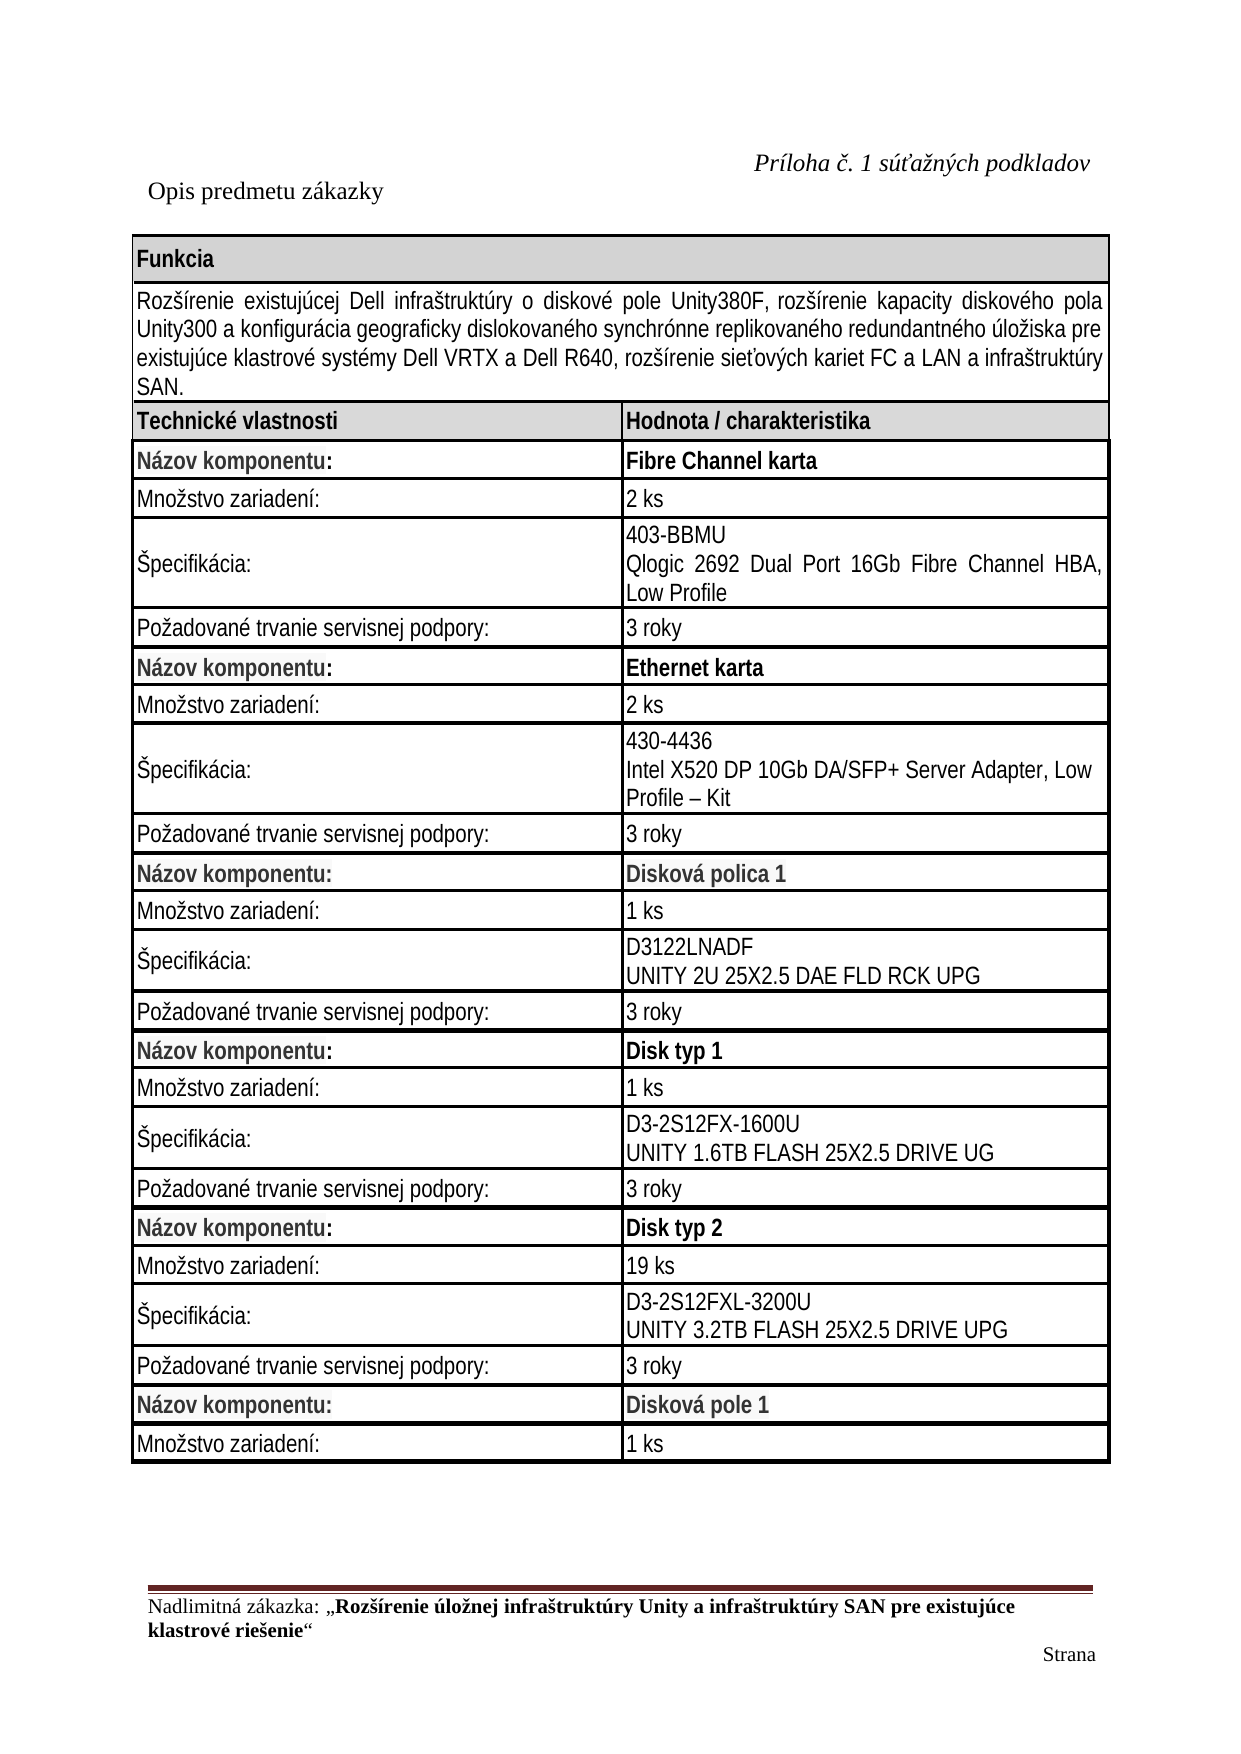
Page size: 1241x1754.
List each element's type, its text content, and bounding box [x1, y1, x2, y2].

table_cell 3 roky [624, 993, 1107, 1028]
table_cell 1 ks [624, 892, 1107, 927]
table_cell Špecifikácia: [134, 1285, 621, 1344]
table_cell 403-BBMU Qlogic 2692 Dual Port 16Gb Fibre Channel HBA, Low Profile [624, 519, 1107, 606]
table_cell 1 ks [624, 1069, 1107, 1105]
table_cell Disk typ 2 [624, 1210, 1107, 1243]
table_cell 3 roky [624, 1347, 1107, 1382]
table_cell 3 roky [624, 815, 1107, 851]
table_cell Množstvo zariadení: [134, 1069, 621, 1105]
table_cell 1 ks [624, 1426, 1107, 1459]
table_cell Špecifikácia: [134, 931, 621, 989]
table_cell Špecifikácia: [134, 519, 621, 606]
table_cell Názov komponentu: [134, 1387, 621, 1421]
table_cell Názov komponentu: [134, 649, 621, 683]
table_cell Požadované trvanie servisnej podpory: [134, 1347, 621, 1382]
table_cell 3 roky [624, 1170, 1107, 1205]
table_cell Množstvo zariadení: [134, 1426, 621, 1459]
table_cell Názov komponentu: [134, 1210, 621, 1243]
table_cell Požadované trvanie servisnej podpory: [134, 993, 621, 1028]
table_cell Požadované trvanie servisnej podpory: [134, 1170, 621, 1205]
table_cell Množstvo zariadení: [134, 1247, 621, 1282]
table_cell Disk typ 1 [624, 1033, 1107, 1066]
table_cell Množstvo zariadení: [134, 686, 621, 721]
table_cell Názov komponentu: [134, 442, 621, 477]
table_cell 430-4436 Intel X520 DP 10Gb DA/SFP+ Server Adapter, Low Profile – Kit [624, 725, 1107, 812]
table_cell D3122LNADF UNITY 2U 25X2.5 DAE FLD RCK UPG [624, 931, 1107, 989]
table_cell Množstvo zariadení: [134, 892, 621, 927]
table_cell Špecifikácia: [134, 1108, 621, 1167]
table_cell D3-2S12FX-1600U UNITY 1.6TB FLASH 25X2.5 DRIVE UG [624, 1108, 1107, 1167]
text Opis predmetu zákazky [148, 176, 1093, 205]
table_cell Hodnota / charakteristika [623, 403, 1108, 439]
table_cell Rozšírenie existujúcej Dell infraštruktúry o diskové pole Unity380F, rozšírenie kapacity diskového pola Unity300 a konfigurácia geograficky dislokovaného synchrónne replikovaného redundantného úložiska pre existujúce klastrové systémy Dell VRTX a Dell R640, rozšírenie sieťových kariet FC a LAN a infraštruktúry SAN. [133, 282, 1108, 400]
table_cell Požadované trvanie servisnej podpory: [134, 609, 621, 644]
table_cell 2 ks [624, 686, 1107, 721]
table_cell Názov komponentu: [134, 1033, 621, 1066]
table_cell Špecifikácia: [134, 725, 621, 812]
table_cell 3 roky [624, 609, 1107, 644]
table_cell 19 ks [624, 1247, 1107, 1282]
table_cell Disková polica 1 [624, 855, 1107, 889]
table_cell D3-2S12FXL-3200U UNITY 3.2TB FLASH 25X2.5 DRIVE UPG [624, 1285, 1107, 1344]
table_cell 2 ks [624, 480, 1107, 516]
table_cell Množstvo zariadení: [134, 480, 621, 516]
table_cell Disková pole 1 [624, 1387, 1107, 1421]
table_cell Ethernet karta [624, 649, 1107, 683]
text Príloha č. 1 súťažných podkladov [148, 148, 1093, 176]
table_cell Požadované trvanie servisnej podpory: [134, 815, 621, 851]
table_header Funkcia [133, 237, 1108, 281]
table_cell Názov komponentu: [134, 855, 621, 889]
table_cell Technické vlastnosti [133, 401, 621, 439]
table_cell Fibre Channel karta [624, 442, 1107, 477]
